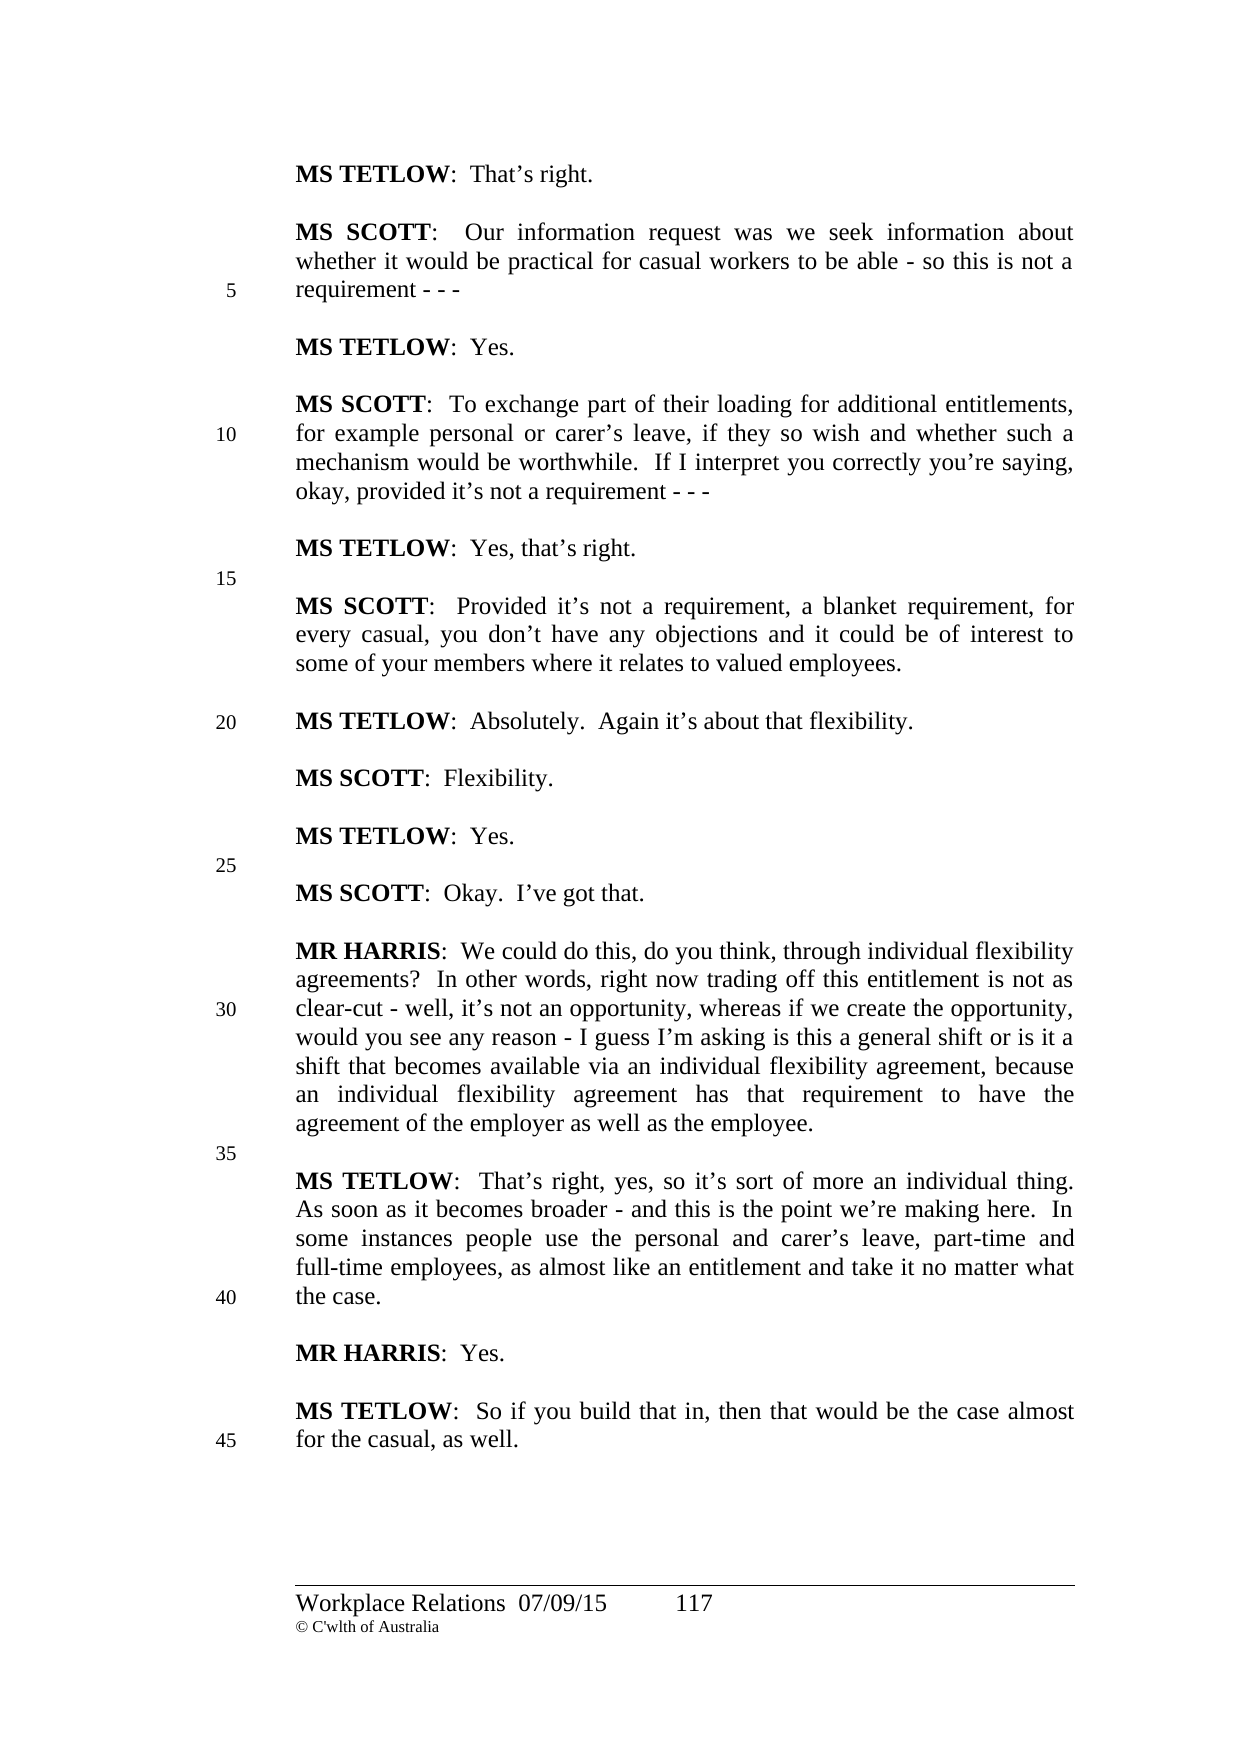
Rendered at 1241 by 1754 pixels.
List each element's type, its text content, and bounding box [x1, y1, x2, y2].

text MS TETLOW: Yes. [295, 332, 1075, 361]
text MR HARRIS: We could do this, do you think, through individual flexibility agreements? In other words, right now trading off this entitlement is not as clear-cut - well, it’s not an opportunity, whereas if we create the opportunity, would you see any reason - I guess I’m asking is this a general shift or is it a shift that becomes available via an individual flexibility agreement, because an individual flexibility agreement has that requirement to have the agreement of the employer as well as the employee. [295, 936, 1075, 1137]
text MS TETLOW: That’s right, yes, so it’s sort of more an individual thing. As soon as it becomes broader - and this is the point we’re making here. In some instances people use the personal and carer’s leave, part-time and full-time employees, as almost like an entitlement and take it no matter what the case. [295, 1166, 1075, 1309]
text MS SCOTT: Provided it’s not a requirement, a blanket requirement, for every casual, you don’t have any objections and it could be of interest to some of your members where it relates to valued employees. [295, 591, 1075, 677]
text MR HARRIS: Yes. [295, 1338, 1075, 1367]
text MS SCOTT: Our information request was we seek information about whether it would be practical for casual workers to be able - so this is not a requirement - - - [295, 217, 1075, 303]
text MS TETLOW: So if you build that in, then that would be the case almost for the casual, as well. [295, 1396, 1075, 1453]
text MS TETLOW: Yes. [295, 821, 1075, 849]
text MS TETLOW: Absolutely. Again it’s about that flexibility. [295, 706, 1075, 734]
text MS SCOTT: Flexibility. [295, 763, 1075, 792]
text MS TETLOW: That’s right. [295, 159, 1075, 188]
text MS SCOTT: To exchange part of their loading for additional entitlements, for example personal or carer’s leave, if they so wish and whether such a mechanism would be worthwhile. If I interpret you correctly you’re saying, okay, provided it’s not a requirement - - - [295, 389, 1075, 504]
text MS SCOTT: Okay. I’ve got that. [295, 878, 1075, 907]
text MS TETLOW: Yes, that’s right. [295, 533, 1075, 562]
